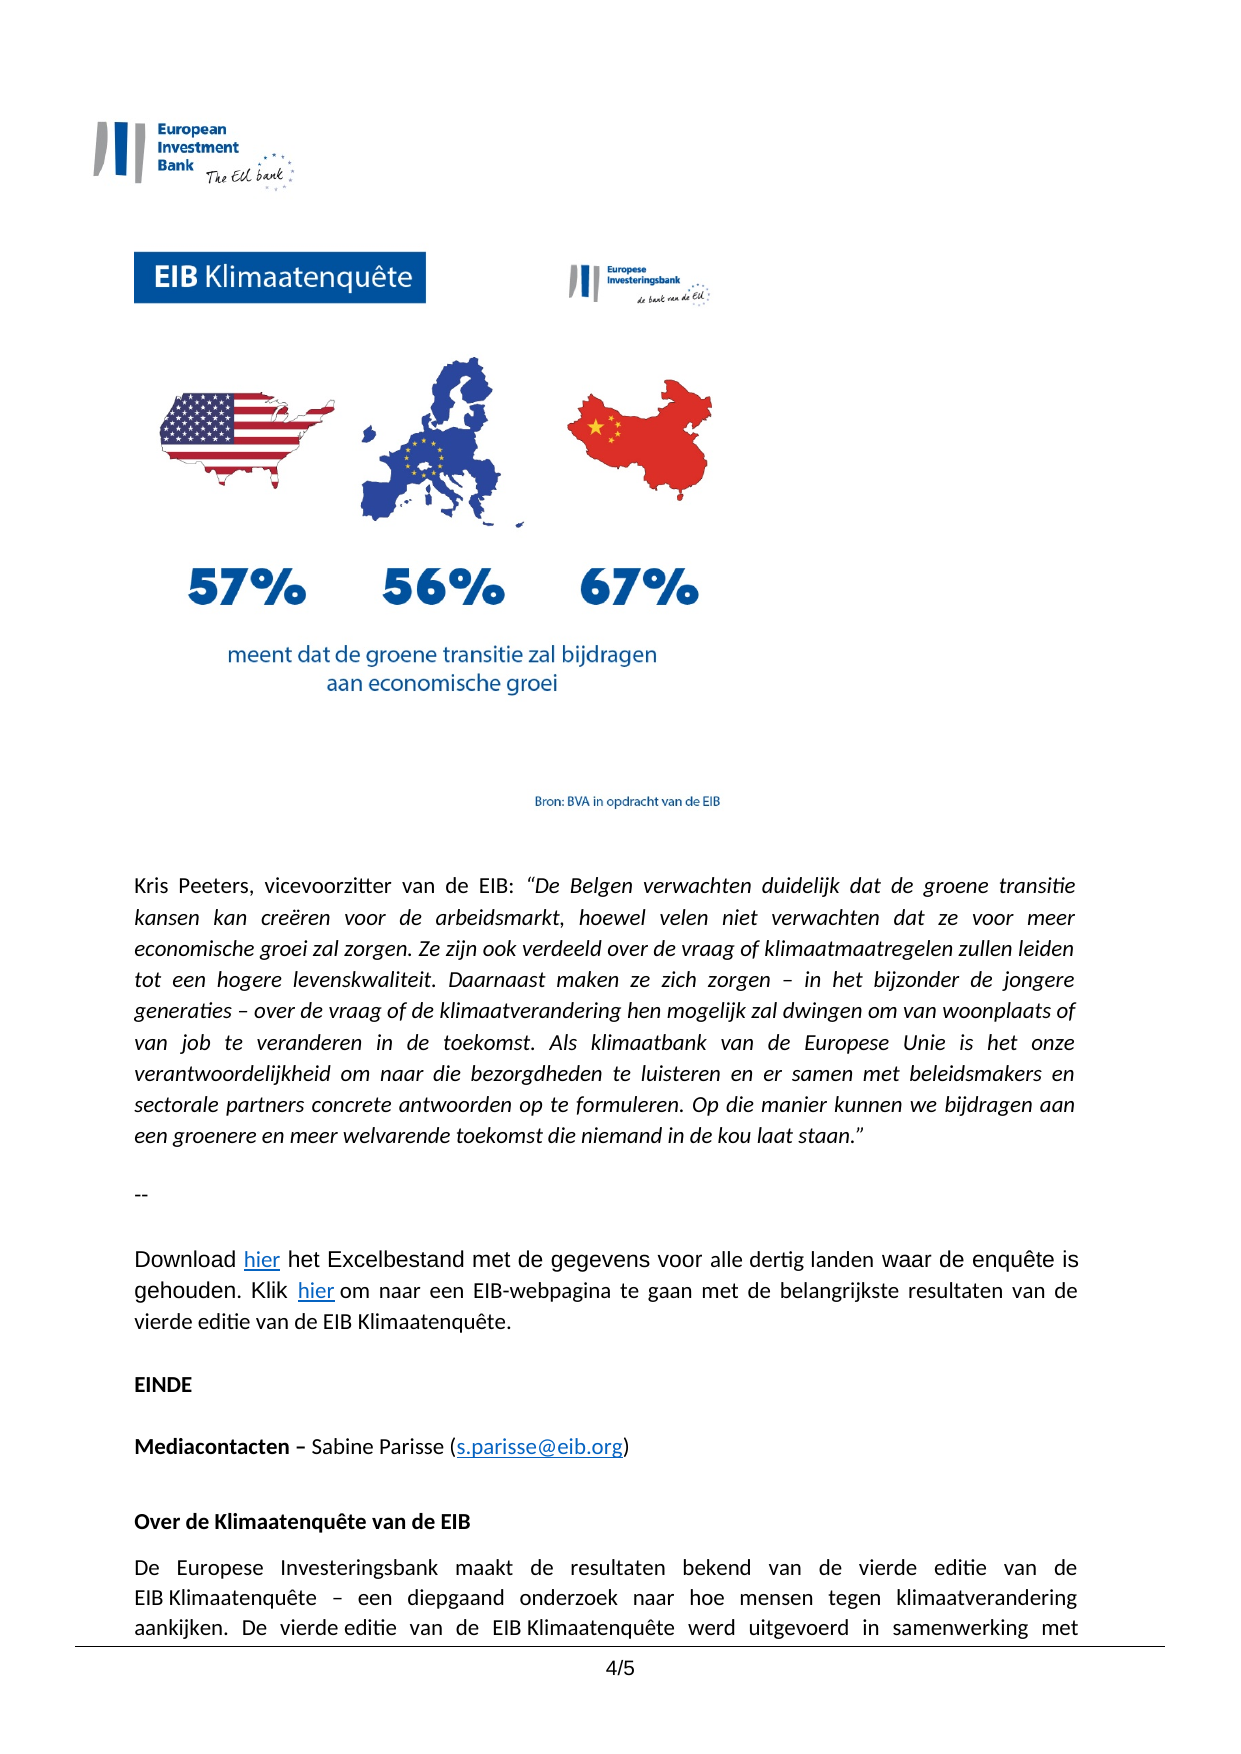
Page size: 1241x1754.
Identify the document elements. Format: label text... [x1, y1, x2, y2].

text Kris Peeters, vicevoorzitter van de EIB: “De Belgen verwachten duidelijk dat de groene transitie kansen kan creëren voor de arbeidsmarkt, hoewel velen niet verwachten dat ze voor meer economische groei zal zorgen. Ze zijn ook verdeeld over de vraag of klimaatmaatregelen zullen leiden tot een hogere levenskwaliteit. Daarnaast maken ze zich zorgen – in het bijzonder de jongere generaties – over de vraag of de klimaatverandering hen mogelijk zal dwingen om van woonplaats of van job te veranderen in de toekomst. Als klimaatbank van de Europese Unie is het onze verantwoordelijkheid om naar die bezorgdheden te luisteren en er samen met beleidsmakers en sectorale partners concrete antwoorden op te formuleren. Op die manier kunnen we bijdragen aan een groenere en meer welvarende toekomst die niemand in de kou laat staan.” [134, 868, 1079, 1149]
text -- [134, 1180, 1079, 1208]
picture [75, 104, 309, 204]
text Mediacontacten – Sabine Parisse (s.parisse@eib.org) [134, 1429, 1079, 1461]
picture [134, 221, 750, 837]
text Download hier het Excelbestand met de gegevens voor alle dertig landen waar de enquête is gehouden. Klik hier om naar een EIB-webpagina te gaan met de belangrijkste resultaten van de vierde editie van de EIB Klimaatenquête. [134, 1242, 1079, 1336]
text EINDE [134, 1367, 1079, 1398]
text Over de Klimaatenquête van de EIB [134, 1507, 1079, 1535]
